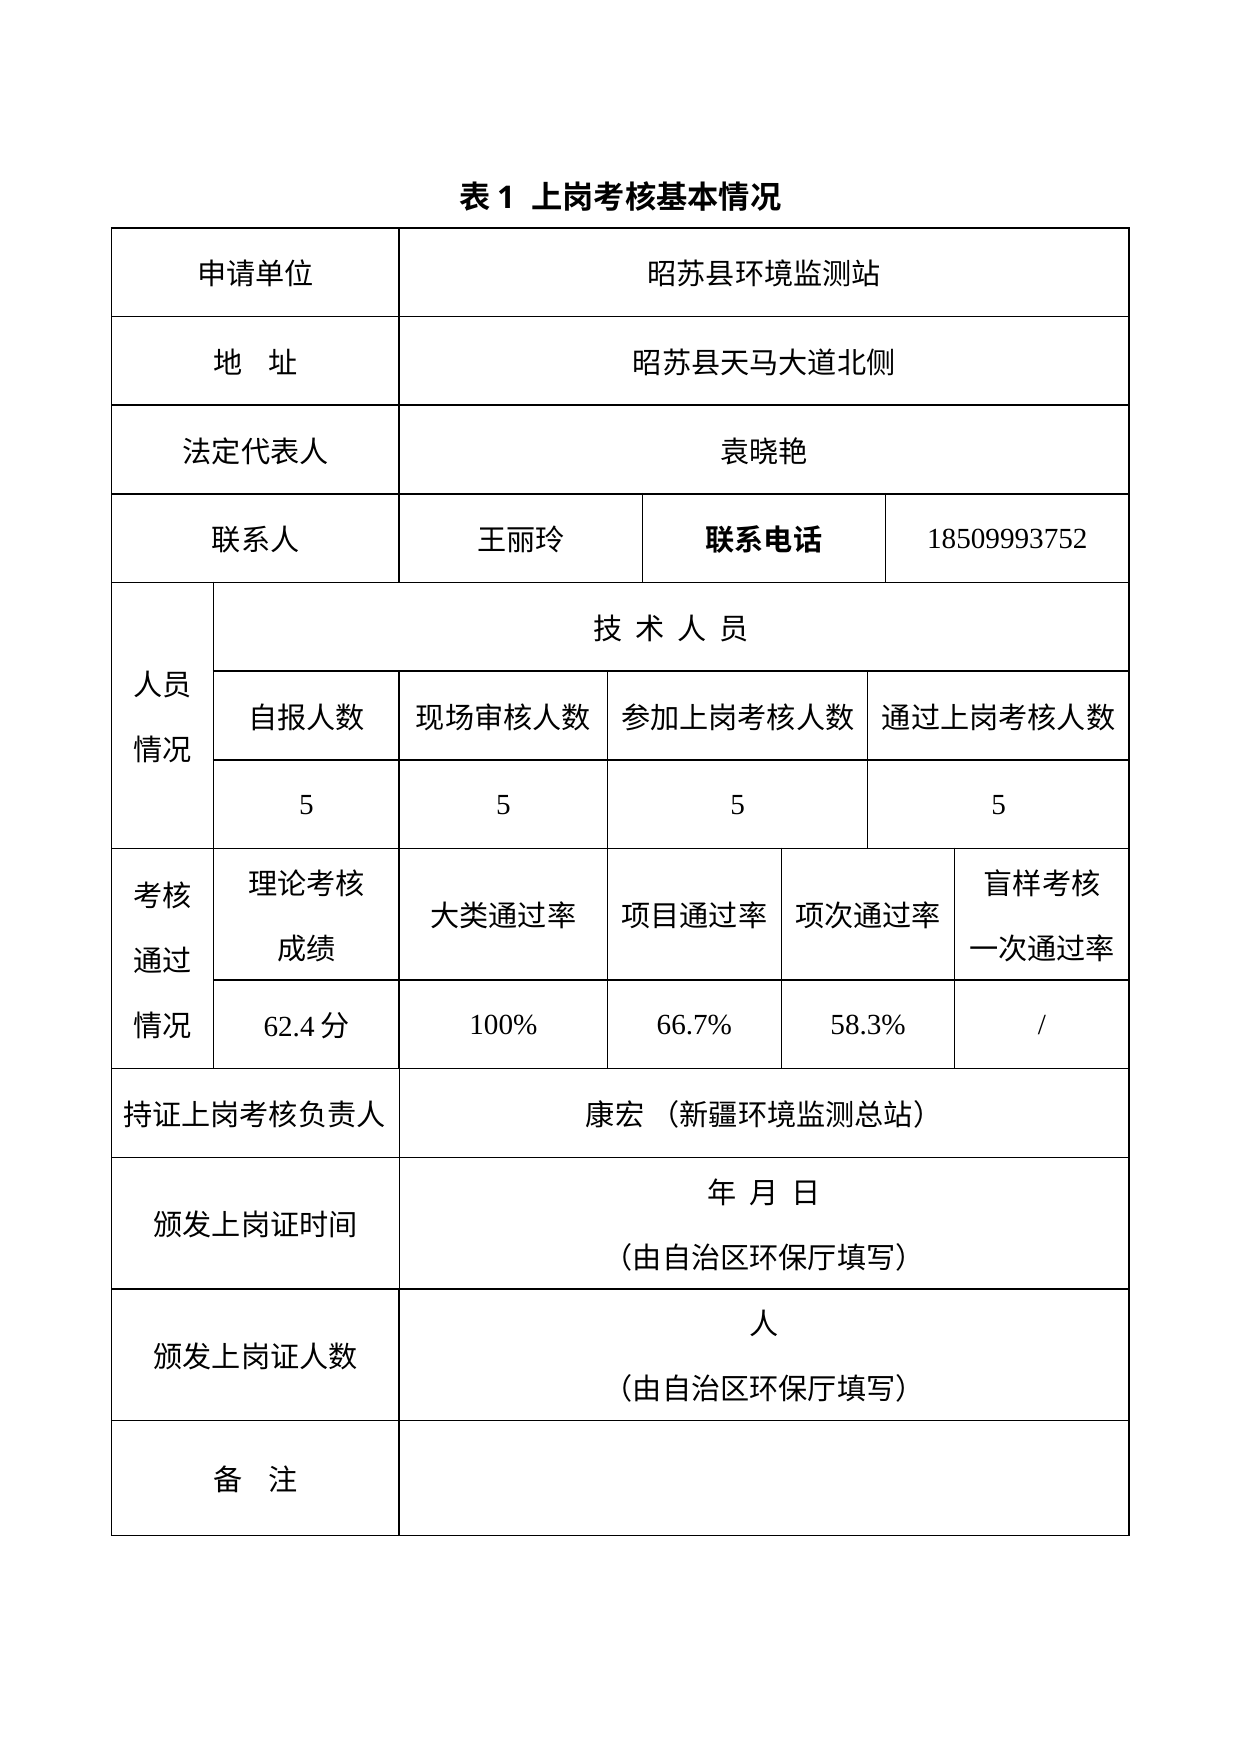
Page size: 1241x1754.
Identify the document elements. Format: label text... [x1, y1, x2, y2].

table_cell 颁发上岗证人数 [112, 1290, 398, 1419]
table_cell 联系人 [112, 495, 398, 582]
table_cell 袁晓艳 [400, 406, 1128, 493]
table_cell 人 （由自治区环保厅填写） [400, 1290, 1128, 1419]
table_cell 康宏 （新疆环境监测总站） [400, 1069, 1128, 1156]
table_cell [400, 1421, 1128, 1535]
table_cell 大类通过率 [400, 849, 607, 979]
table_cell 自报人数 [214, 672, 398, 759]
table_cell 62.4分 [214, 981, 398, 1068]
table_cell 地 址 [112, 317, 398, 404]
table_cell 58.3% [782, 981, 954, 1068]
table_cell 100% [400, 981, 607, 1068]
table_cell 5 [608, 761, 867, 847]
table_cell 年 月 日 （由自治区环保厅填写） [400, 1158, 1128, 1288]
table_cell 备 注 [112, 1421, 398, 1535]
table_cell 5 [214, 761, 398, 847]
table_cell 参加上岗考核人数 [608, 672, 867, 759]
table_cell 颁发上岗证时间 [112, 1158, 399, 1288]
table_header 昭苏县环境监测站 [400, 229, 1128, 316]
table_cell 王丽玲 [400, 495, 642, 582]
table_cell 盲样考核 一次通过率 [955, 849, 1128, 979]
table_cell 昭苏县天马大道北侧 [400, 317, 1128, 404]
text 表1 上岗考核基本情况 [187, 162, 1053, 227]
table_cell 理论考核 成绩 [214, 849, 398, 979]
table_cell 法定代表人 [112, 406, 398, 493]
table_cell 技 术 人 员 [214, 583, 1128, 670]
table_cell 5 [868, 761, 1128, 847]
table_cell 5 [400, 761, 607, 847]
table_cell / [955, 981, 1128, 1068]
table_cell 持证上岗考核负责人 [112, 1069, 399, 1156]
table_cell 66.7% [608, 981, 781, 1068]
table_cell 项次通过率 [782, 849, 954, 979]
table_cell 人员情况 [112, 583, 213, 847]
table_cell 考核通过情况 [112, 849, 213, 1068]
table_cell 项目通过率 [608, 849, 781, 979]
table_cell 18509993752 [886, 495, 1128, 582]
table_cell 现场审核人数 [400, 672, 607, 759]
table_cell 通过上岗考核人数 [868, 672, 1128, 759]
table_cell 联系电话 [643, 495, 885, 582]
table_header 申请单位 [112, 229, 398, 316]
